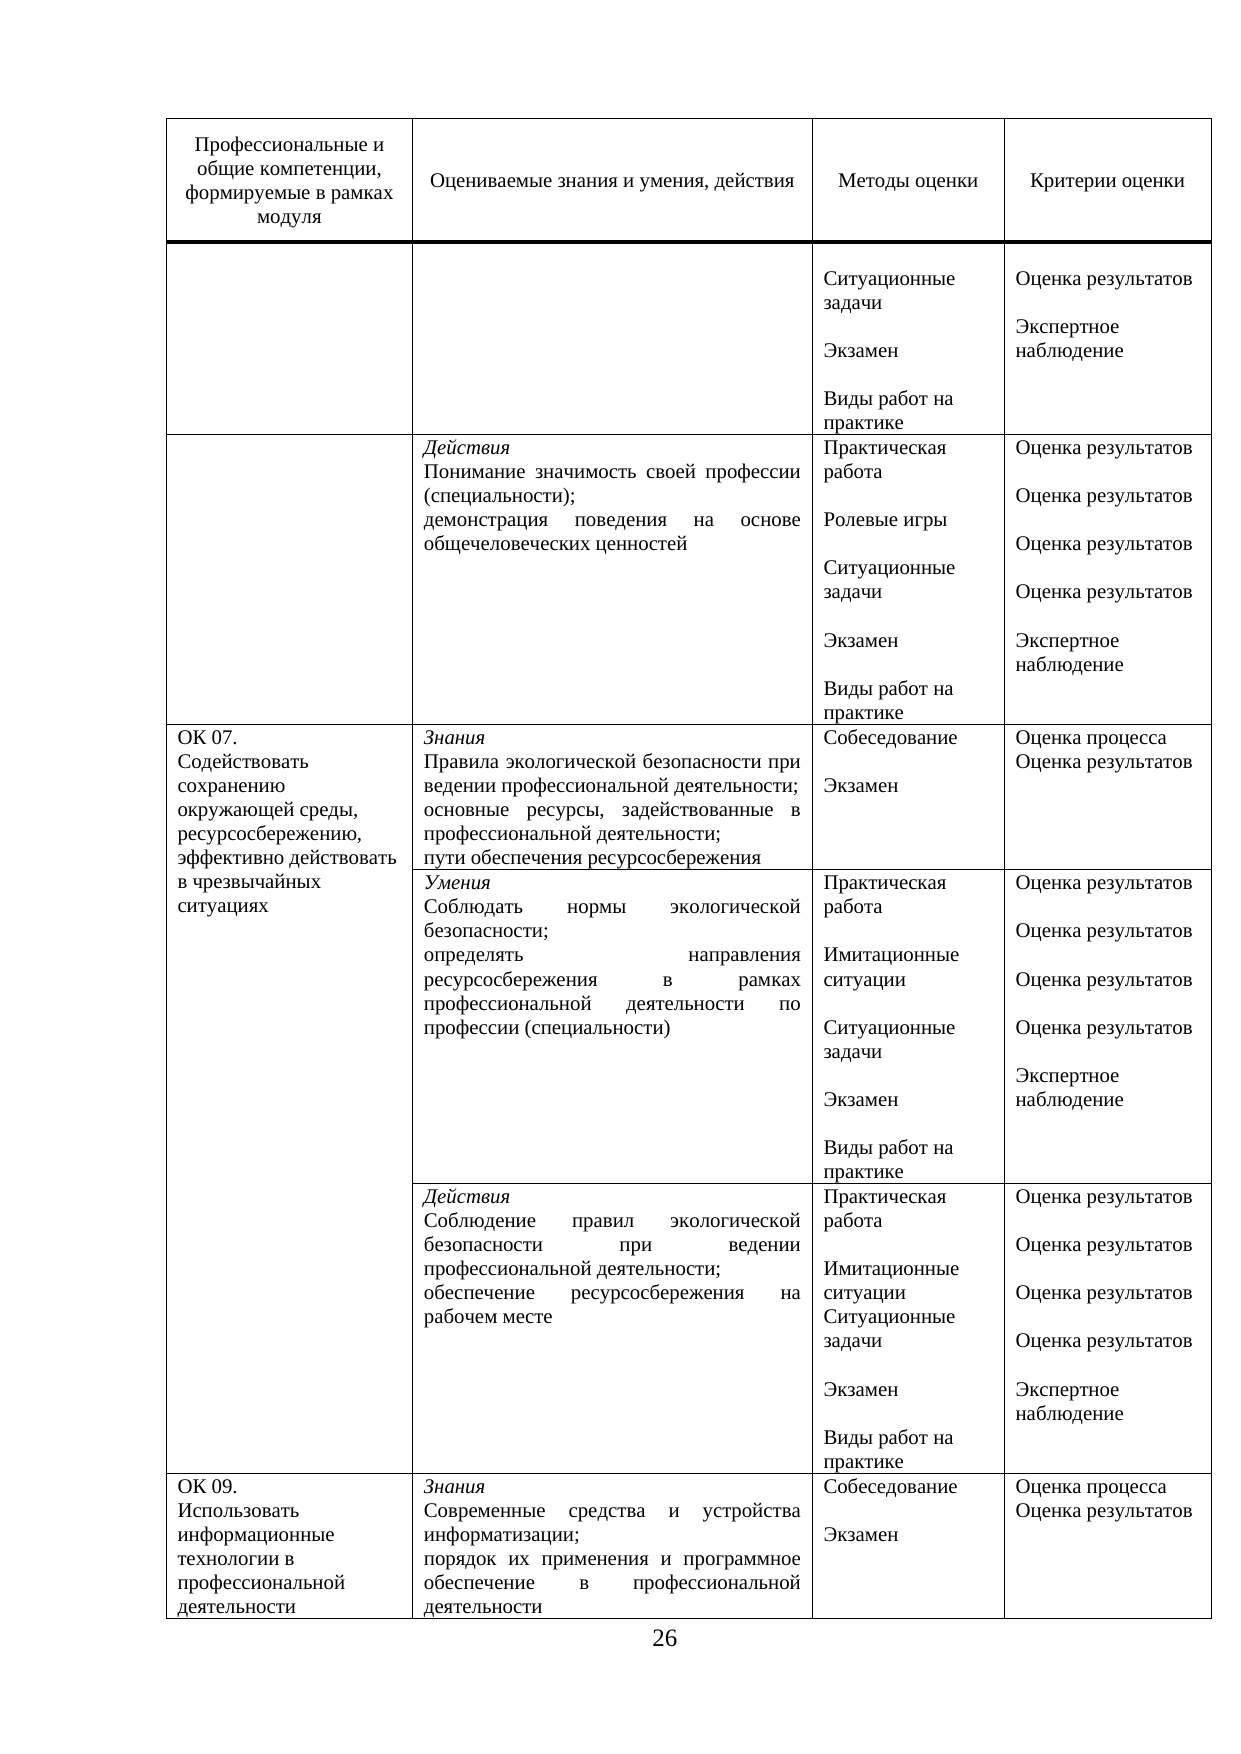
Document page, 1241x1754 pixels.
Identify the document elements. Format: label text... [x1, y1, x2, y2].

table_cell Оценка процесса Оценка результатов [1005, 725, 1211, 869]
table_cell [167, 435, 412, 724]
table_cell Умения Соблюдать нормы экологической безопасности; определять направления ресурсосбережения в рамках профессиональной деятельности по профессии (специальности) [413, 870, 812, 1183]
table_cell ОК 07. Содействовать сохранению окружающей среды, ресурсосбережению, эффективно действовать в чрезвычайных ситуациях [167, 725, 412, 1473]
table_cell Практическая работа Имитационные ситуации Ситуационные задачи Экзамен Виды работ на практике [813, 1184, 1004, 1473]
table_cell Действия Понимание значимость своей профессии (специальности); демонстрация поведения на основе общечеловеческих ценностей [413, 435, 812, 724]
table_cell Действия Соблюдение правил экологической безопасности при ведении профессиональной деятельности; обеспечение ресурсосбережения на рабочем месте [413, 1184, 812, 1473]
table_cell Знания Современные средства и устройства информатизации; порядок их применения и программное обеспечение в профессиональной деятельности [413, 1474, 812, 1618]
table_cell Практическая работа Имитационные ситуации Ситуационные задачи Экзамен Виды работ на практике [813, 870, 1004, 1183]
table_cell Оценка результатов Оценка результатов Оценка результатов Оценка результатов Экспертное наблюдение [1005, 1184, 1211, 1473]
table_cell Собеседование Экзамен [813, 1474, 1004, 1618]
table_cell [413, 244, 812, 434]
table_header Методы оценки [813, 119, 1004, 240]
table_cell Оценка результатов Оценка результатов Оценка результатов Оценка результатов Экспертное наблюдение [1005, 870, 1211, 1183]
table_cell Практическая работа Ролевые игры Ситуационные задачи Экзамен Виды работ на практике [813, 435, 1004, 724]
table_cell Оценка результатов Оценка результатов Оценка результатов Оценка результатов Экспертное наблюдение [1005, 435, 1211, 724]
table_header Профессиональные и общие компетенции, формируемые в рамках модуля [167, 119, 412, 240]
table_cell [1005, 244, 1211, 434]
table_cell Собеседование Экзамен [813, 725, 1004, 869]
table_cell Оценка процесса Оценка результатов [1005, 1474, 1211, 1618]
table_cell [167, 1474, 412, 1618]
table_header Критерии оценки [1005, 119, 1211, 240]
table_cell Знания Правила экологической безопасности при ведении профессиональной деятельности; основные ресурсы, задействованные в профессиональной деятельности; пути обеспечения ресурсосбережения [413, 725, 812, 869]
table_header Оцениваемые знания и умения, действия [413, 119, 812, 240]
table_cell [813, 244, 1004, 434]
